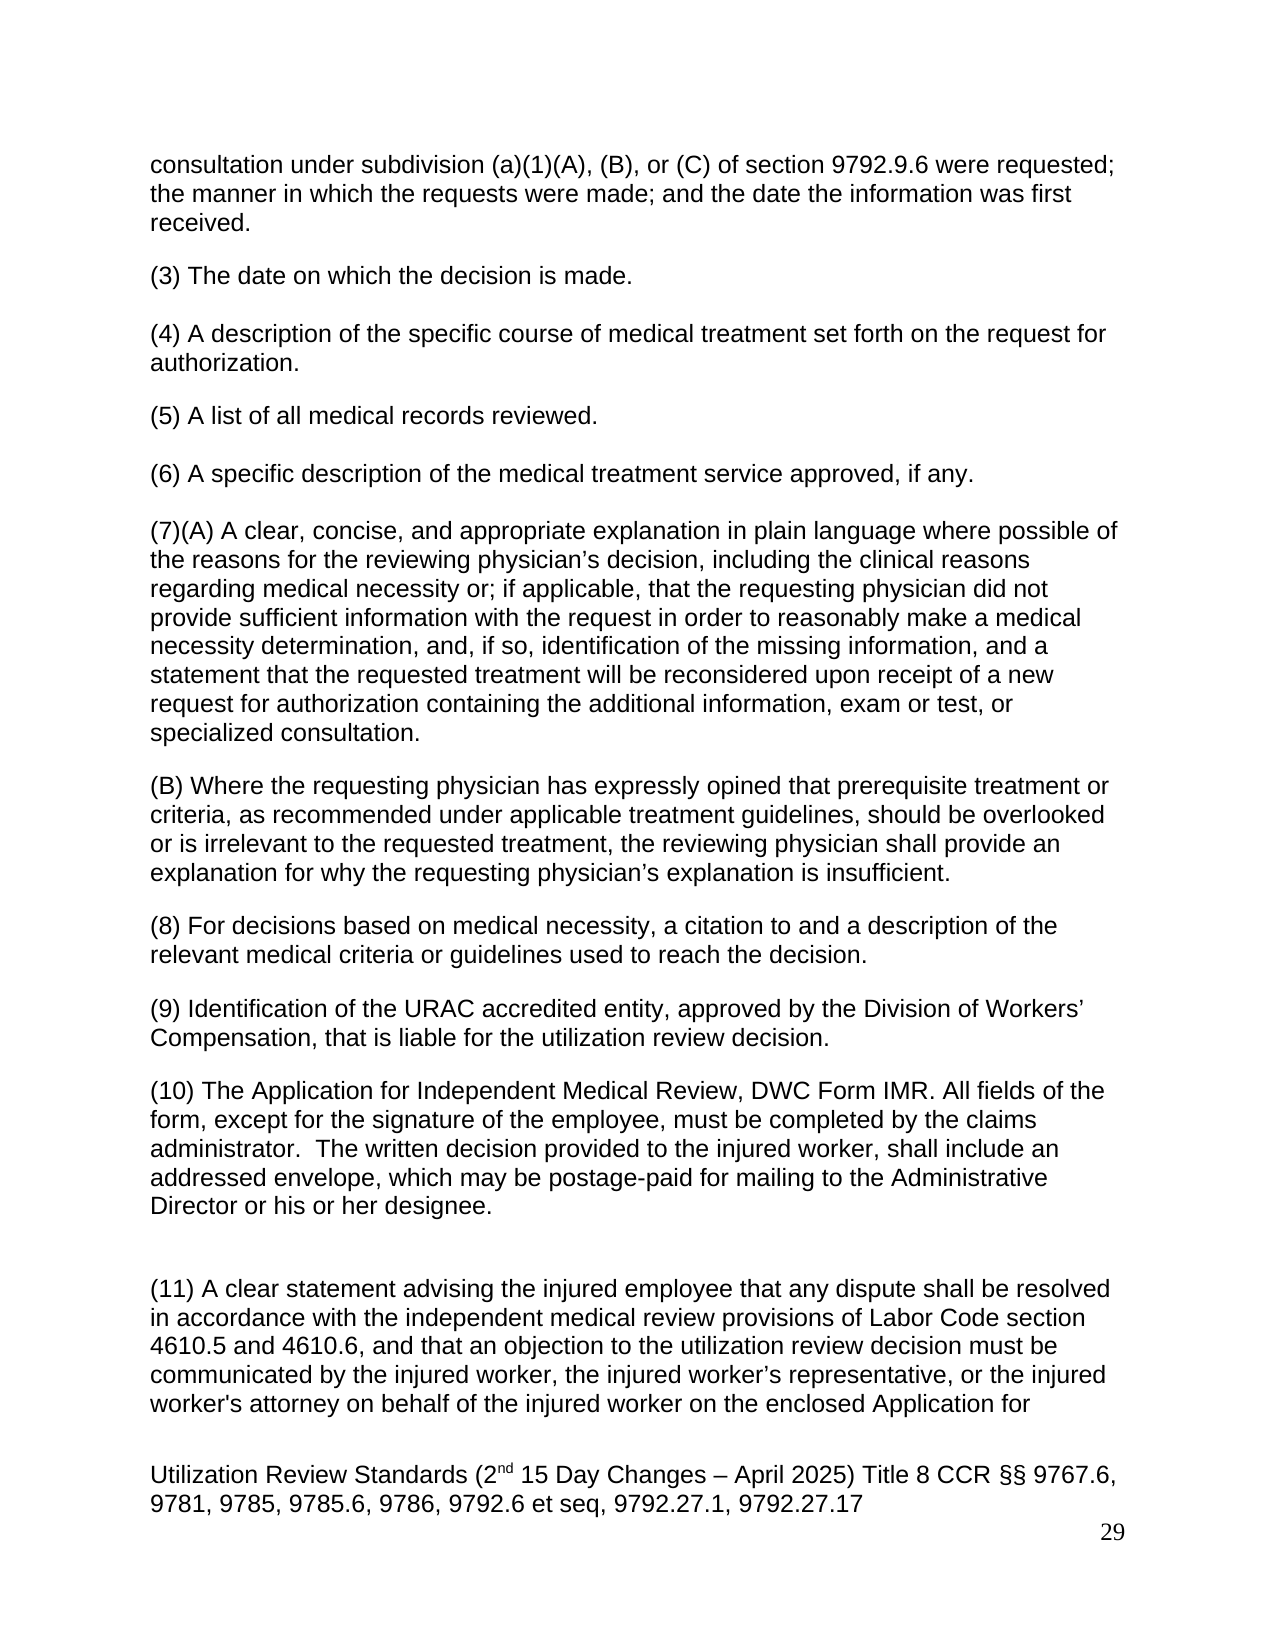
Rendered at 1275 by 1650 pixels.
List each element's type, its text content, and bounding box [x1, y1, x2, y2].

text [150, 1245, 1125, 1417]
text (B) Where the requesting physician has expressly opined that prerequisite treatment or criteria, as recommended under applicable treatment guidelines, should be overlooked or is irrelevant to the requested treatment, the reviewing physician shall provide an explanation for why the requesting physician’s explanation is insufficient. [150, 771, 1125, 886]
text (4) A description of the specific course of medical treatment set forth on the request for authorization. [150, 290, 1125, 376]
text (3) The date on which the decision is made. [150, 261, 1125, 290]
text (8) For decisions based on medical necessity, a citation to and a description of the relevant medical criteria or guidelines used to reach the decision. [150, 911, 1125, 969]
text (9) Identification of the URAC accredited entity, approved by the Division of Workers’ Compensation, that is liable for the utilization review decision. [150, 994, 1125, 1051]
text (10) The Application for Independent Medical Review, DWC Form IMR. All fields of the form, except for the signature of the employee, must be completed by the claims administrator. The written decision provided to the injured worker, shall include an addressed envelope, which may be postage-paid for mailing to the Administrative Director or his or her designee. [150, 1076, 1125, 1220]
text (5) A list of all medical records reviewed. (6) A specific description of the medical treatment service approved, if any. (7)(A) A clear, concise, and appropriate explanation in plain language where possible of the reasons for the reviewing physician’s decision, including the clinical reasons regarding medical necessity or; if applicable, that the requesting physician did not provide sufficient information with the request in order to reasonably make a medical necessity determination, and, if so, identification of the missing information, and a statement that the requested treatment will be reconsidered upon receipt of a new request for authorization containing the additional information, exam or test, or specialized consultation. [150, 401, 1125, 746]
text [150, 150, 1125, 236]
